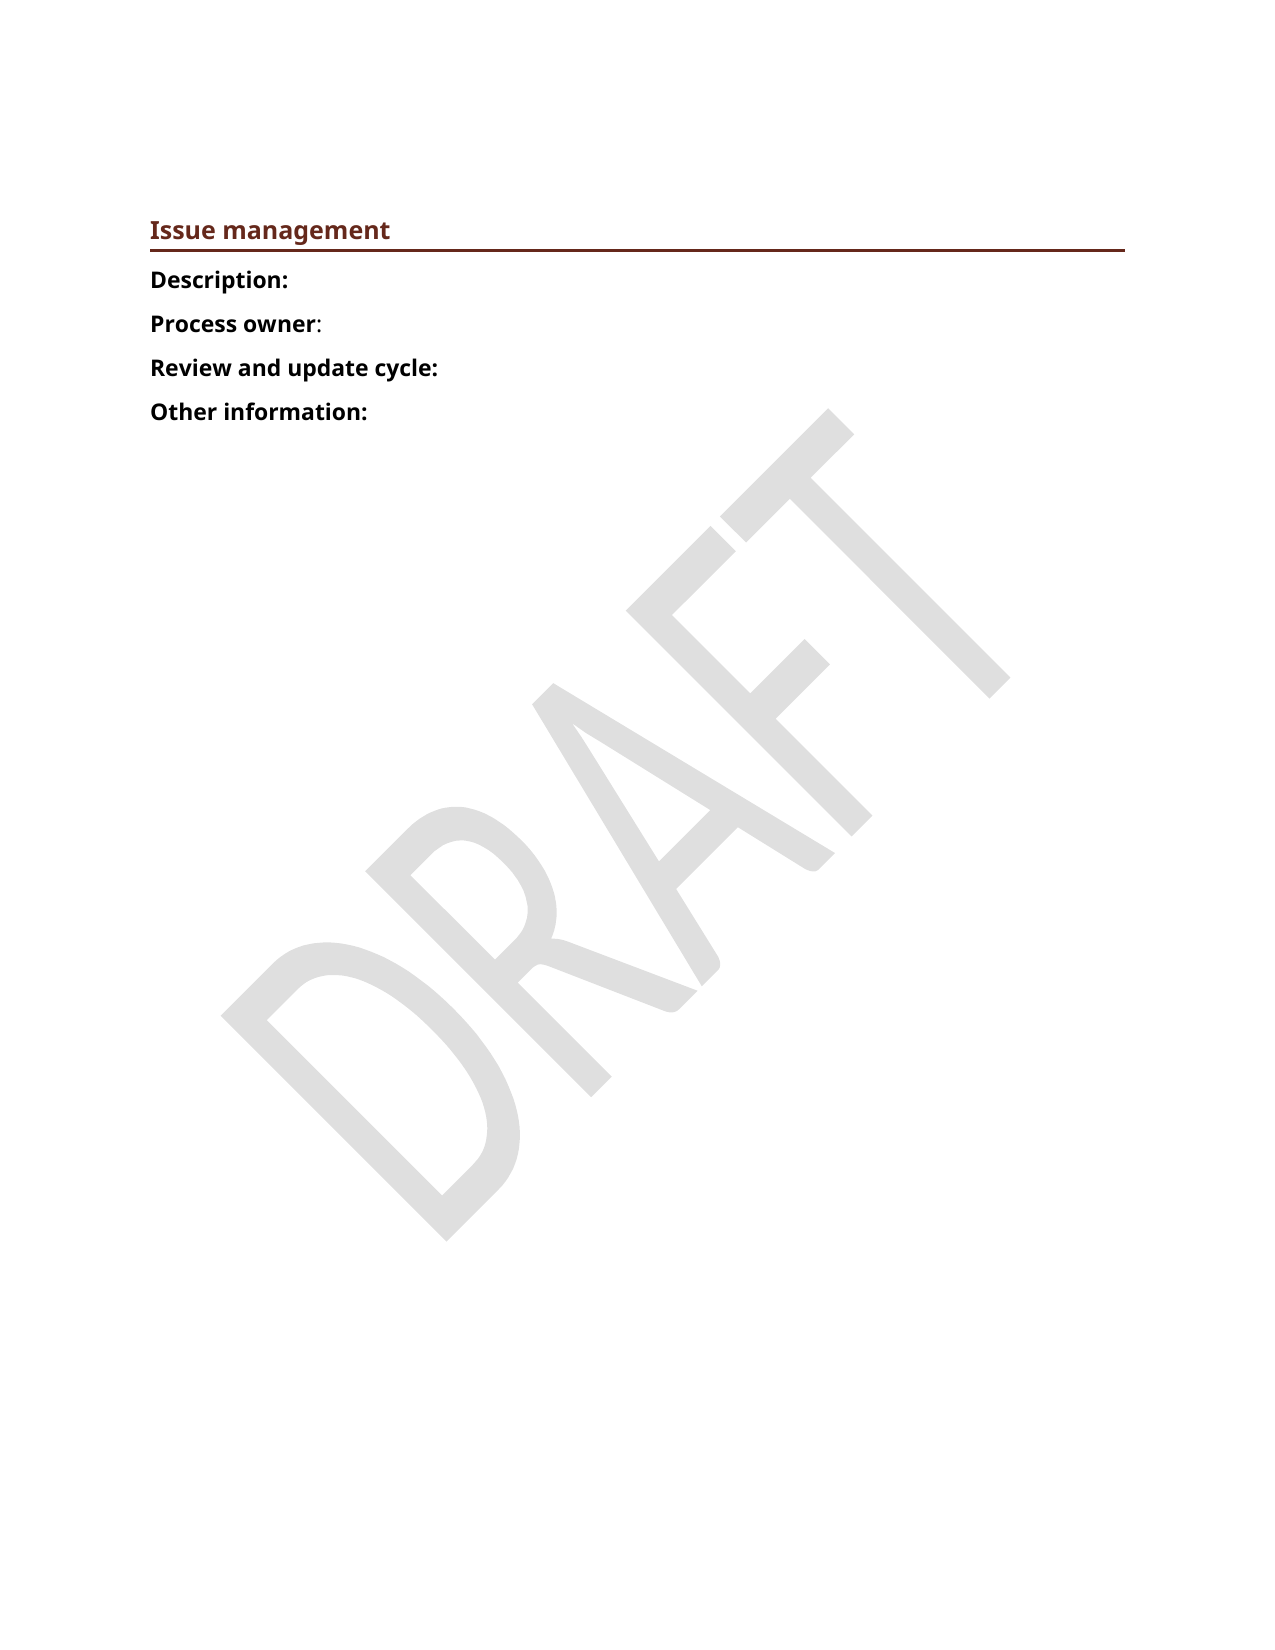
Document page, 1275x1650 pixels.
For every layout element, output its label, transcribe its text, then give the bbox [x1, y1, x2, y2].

text Other information: [150, 396, 1125, 427]
text Description: [150, 264, 1125, 296]
text Review and update cycle: [150, 352, 1125, 383]
text Process owner: [150, 308, 1125, 339]
subtitle Issue management [150, 212, 1125, 249]
